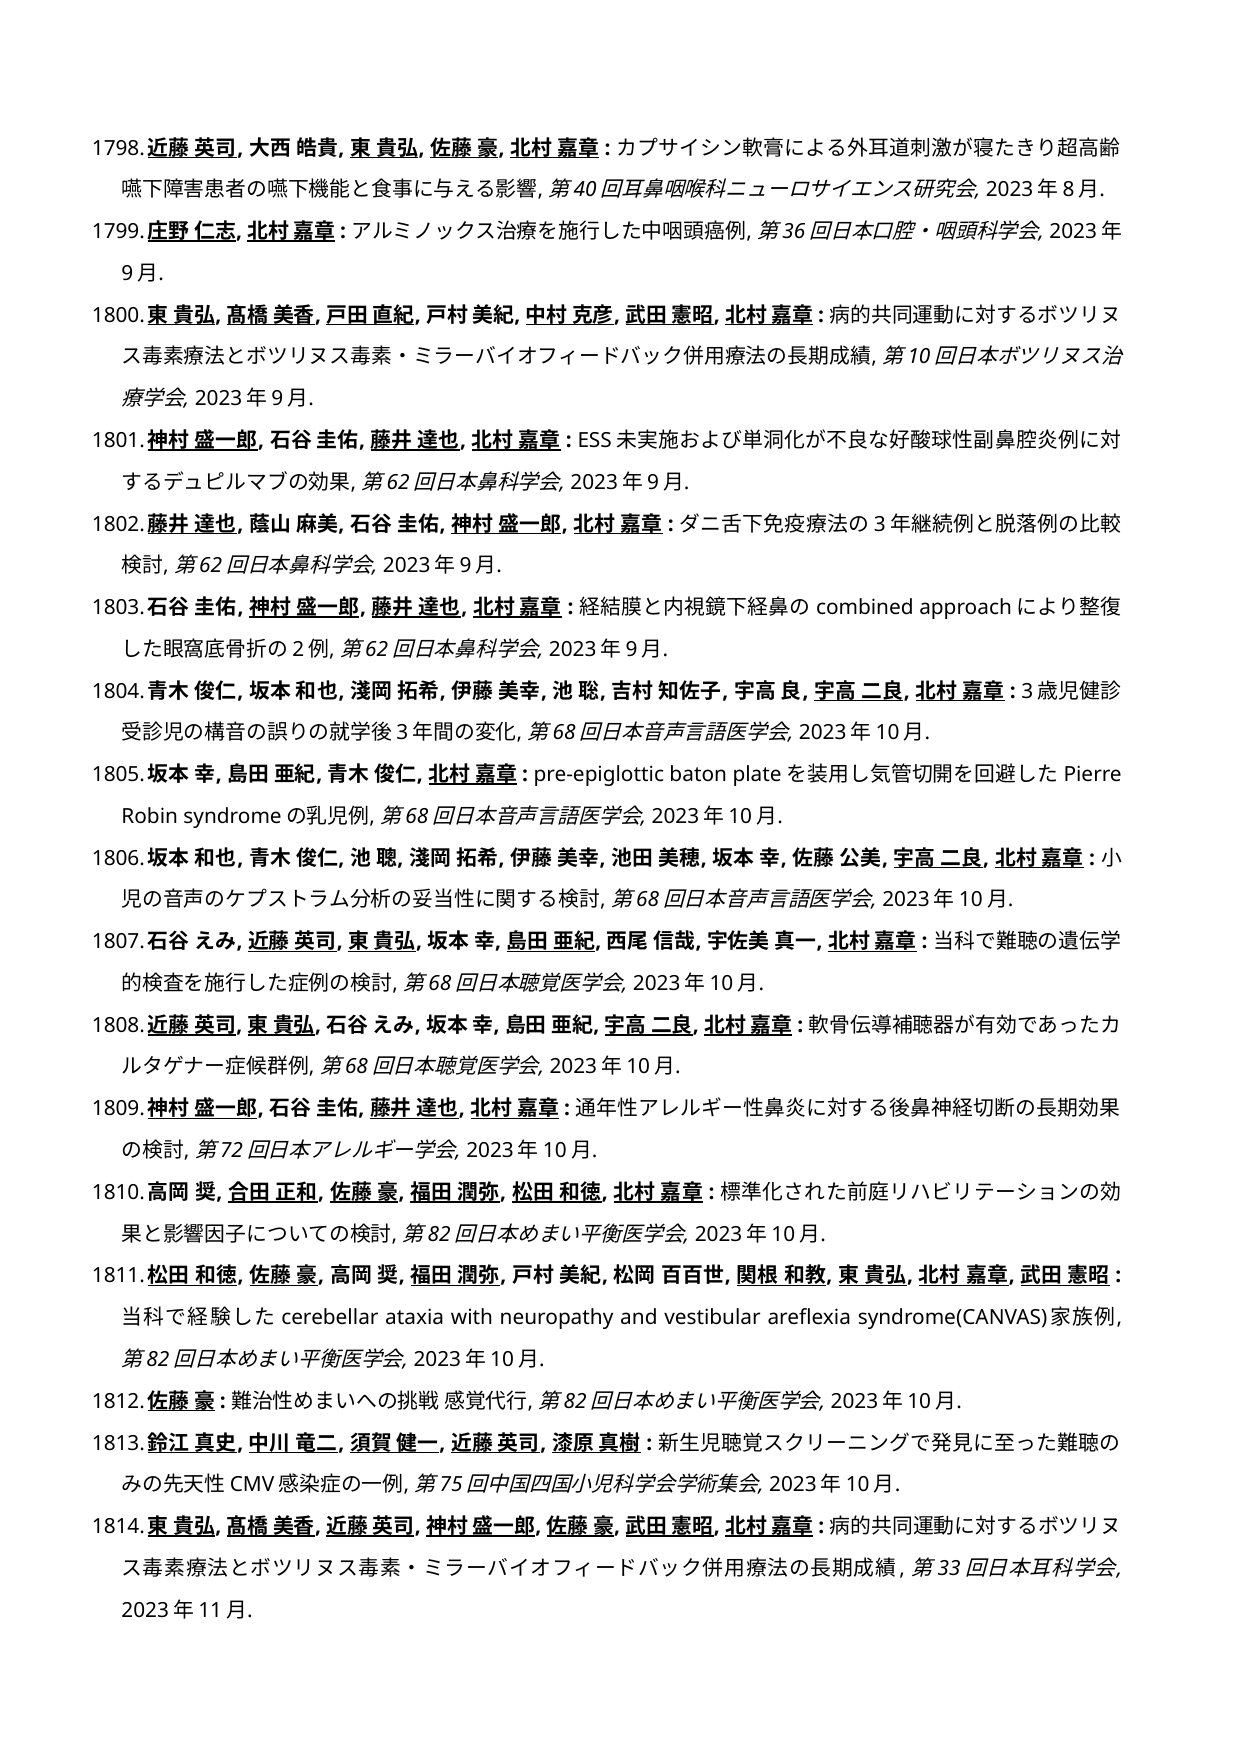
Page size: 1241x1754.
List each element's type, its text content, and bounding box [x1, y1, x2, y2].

list 庄野 仁志, 北村 嘉章 : アルミノックス治療を施行した中咽頭癌例, 第36回日本口腔・咽頭科学会, 2023年9月. [92, 209, 1122, 292]
list 坂本 和也, 青木 俊仁, 池 聰, 淺岡 拓希, 伊藤 美幸, 池田 美穂, 坂本 幸, 佐藤 公美, 宇高 二良, 北村 嘉章 : 小児の音声のケプストラム分析の妥当性に関する検討, 第68回日本音声言語医学会, 2023年10月. [92, 835, 1122, 919]
list 高岡 奨, 合田 正和, 佐藤 豪, 福田 潤弥, 松田 和徳, 北村 嘉章 : 標準化された前庭リハビリテーションの効果と影響因子についての検討, 第82回日本めまい平衡医学会, 2023年10月. [92, 1169, 1122, 1253]
list 東 貴弘, 髙橋 美香, 近藤 英司, 神村 盛一郎, 佐藤 豪, 武田 憲昭, 北村 嘉章 : 病的共同運動に対するボツリヌス毒素療法とボツリヌス毒素・ミラーバイオフィードバック併用療法の長期成績, 第33回日本耳科学会, 2023年11月. [92, 1503, 1122, 1629]
list 神村 盛一郎, 石谷 圭佑, 藤井 達也, 北村 嘉章 : ESS未実施および単洞化が不良な好酸球性副鼻腔炎例に対するデュピルマブの効果, 第62回日本鼻科学会, 2023年9月. [92, 417, 1122, 501]
list 藤井 達也, 蔭山 麻美, 石谷 圭佑, 神村 盛一郎, 北村 嘉章 : ダニ舌下免疫療法の3年継続例と脱落例の比較検討, 第62回日本鼻科学会, 2023年9月. [92, 501, 1122, 584]
list 鈴江 真史, 中川 竜二, 須賀 健一, 近藤 英司, 漆原 真樹 : 新生児聴覚スクリーニングで発見に至った難聴のみの先天性CMV感染症の一例, 第75回中国四国小児科学会学術集会, 2023年10月. [92, 1420, 1122, 1503]
list 青木 俊仁, 坂本 和也, 淺岡 拓希, 伊藤 美幸, 池 聡, 吉村 知佐子, 宇高 良, 宇高 二良, 北村 嘉章 : 3歳児健診受診児の構音の誤りの就学後3年間の変化, 第68回日本音声言語医学会, 2023年10月. [92, 668, 1122, 752]
list 東 貴弘, 髙橋 美香, 戸田 直紀, 戸村 美紀, 中村 克彦, 武田 憲昭, 北村 嘉章 : 病的共同運動に対するボツリヌス毒素療法とボツリヌス毒素・ミラーバイオフィードバック併用療法の長期成績, 第10回日本ボツリヌス治療学会, 2023年9月. [92, 292, 1122, 417]
list 神村 盛一郎, 石谷 圭佑, 藤井 達也, 北村 嘉章 : 通年性アレルギー性鼻炎に対する後鼻神経切断の長期効果の検討, 第72回日本アレルギー学会, 2023年10月. [92, 1086, 1122, 1169]
list 松田 和徳, 佐藤 豪, 高岡 奨, 福田 潤弥, 戸村 美紀, 松岡 百百世, 関根 和教, 東 貴弘, 北村 嘉章, 武田 憲昭 : 当科で経験したcerebellar ataxia with neuropathy and vestibular areflexia syndrome(CANVAS)家族例, 第82回日本めまい平衡医学会, 2023年10月. [92, 1253, 1122, 1378]
list 佐藤 豪 : 難治性めまいへの挑戦 感覚代行, 第82回日本めまい平衡医学会, 2023年10月. [92, 1378, 1122, 1420]
list 近藤 英司, 東 貴弘, 石谷 えみ, 坂本 幸, 島田 亜紀, 宇高 二良, 北村 嘉章 : 軟骨伝導補聴器が有効であったカルタゲナー症候群例, 第68回日本聴覚医学会, 2023年10月. [92, 1002, 1122, 1086]
list 近藤 英司, 大西 皓貴, 東 貴弘, 佐藤 豪, 北村 嘉章 : カプサイシン軟膏による外耳道刺激が寝たきり超高齢嚥下障害患者の嚥下機能と食事に与える影響, 第40回耳鼻咽喉科ニューロサイエンス研究会, 2023年8月. [92, 125, 1122, 209]
list 坂本 幸, 島田 亜紀, 青木 俊仁, 北村 嘉章 : pre-epiglottic baton plateを装用し気管切開を回避したPierre Robin syndromeの乳児例, 第68回日本音声言語医学会, 2023年10月. [92, 752, 1122, 835]
list 石谷 圭佑, 神村 盛一郎, 藤井 達也, 北村 嘉章 : 経結膜と内視鏡下経鼻のcombined approachにより整復した眼窩底骨折の2例, 第62回日本鼻科学会, 2023年9月. [92, 584, 1122, 668]
list 石谷 えみ, 近藤 英司, 東 貴弘, 坂本 幸, 島田 亜紀, 西尾 信哉, 宇佐美 真一, 北村 嘉章 : 当科で難聴の遺伝学的検査を施行した症例の検討, 第68回日本聴覚医学会, 2023年10月. [92, 919, 1122, 1002]
